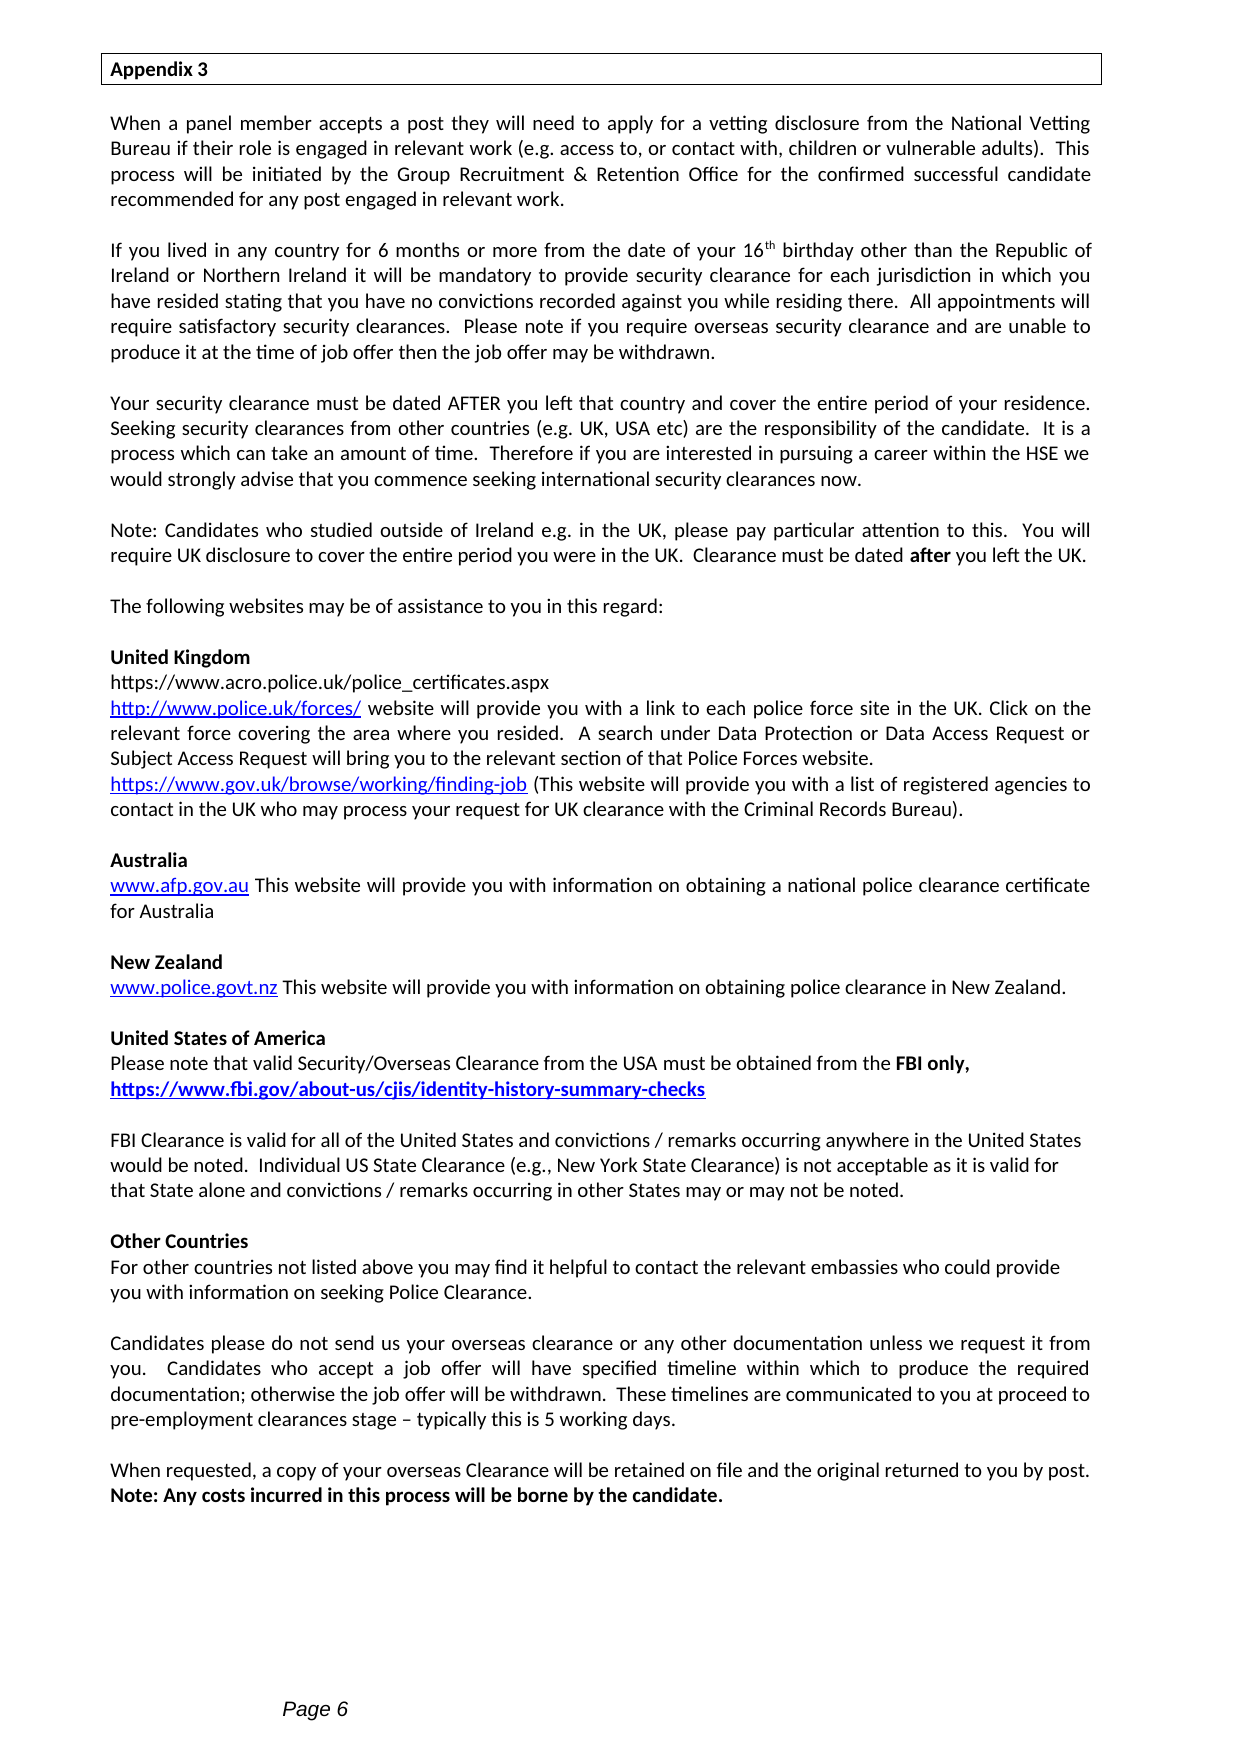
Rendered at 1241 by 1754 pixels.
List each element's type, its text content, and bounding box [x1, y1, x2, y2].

text https://www.gov.uk/browse/working/finding-job (This website will provide you with a list of registered agencies to contact in the UK who may process your request for UK clearance with the Criminal Records Bureau). [110, 771, 1092, 822]
text The following websites may be of assistance to you in this regard: [110, 593, 1092, 618]
text www.police.govt.nz This website will provide you with information on obtaining police clearance in New Zealand. [110, 974, 1092, 1000]
text Please note that valid Security/Overseas Clearance from the USA must be obtained from the FBI only, [110, 1051, 1092, 1076]
text Your security clearance must be dated AFTER you left that country and cover the entire period of your residence. Seeking security clearances from other countries (e.g. UK, USA etc) are the responsibility of the candidate. It is a process which can take an amount of time. Therefore if you are interested in pursuing a career within the we would strongly advise that you commence seeking international security clearances now. [110, 390, 1092, 491]
text www.afp.gov.au This website will provide you with information on obtaining a national police clearance certificate for Australia [110, 873, 1092, 923]
text When requested, a copy of your overseas Clearance will be retained on file and the original returned to you by post. [110, 1457, 1092, 1483]
text Appendix 3 [102, 54, 1101, 84]
text Australia [110, 847, 1092, 873]
text http://www.police.uk/forces/ website will provide you with a link to each police force site in the UK. Click on the relevant force covering the area where you resided. A search under Data Protection or Data Access Request or Subject Access Request will bring you to the relevant section of that Police Forces website. [110, 695, 1092, 771]
text New Zealand [110, 949, 1092, 974]
text Note: Any costs incurred in this process will be borne by the candidate. [110, 1483, 1092, 1508]
text Other Countries [110, 1228, 1092, 1254]
text https://www.acro.police.uk/police_certificates.aspx [110, 669, 1092, 695]
text For other countries not listed above you may find it helpful to contact the relevant embassies who could provide you with information on seeking Police Clearance. [110, 1254, 1092, 1305]
text Candidates please do not send us your overseas clearance or any other documentation unless we request it from you. Candidates who accept a job offer will have specified timeline within which to produce the required documentation; otherwise the job offer will be withdrawn. These timelines are communicated to you at proceed to pre-employment clearances stage – typically this is 5 working days. [110, 1330, 1092, 1432]
text If you lived in any country for 6 months or more from the date of your 16th birthday other than the Republic of Ireland or Northern Ireland it will be mandatory to provide security clearance for each jurisdiction in which you have resided stating that you have no convictions recorded against you while residing there. All appointments will require satisfactory security clearances. Please note if you require overseas security clearance and are unable to produce it at the time of job offer then the job offer may be withdrawn. [110, 237, 1092, 364]
text When a panel member accepts a post they will need to apply for a vetting disclosure from the National Vetting Bureau if their role is engaged in relevant work (e.g. access to, or contact with, children or vulnerable adults). This process will be initiated by the Group Recruitment & Retention Office for the confirmed successful candidate recommended for any post engaged in relevant work. [110, 110, 1092, 212]
text United Kingdom [110, 644, 1092, 669]
text FBI Clearance is valid for all of the United States and convictions / remarks occurring anywhere in the United States would be noted. Individual US State Clearance (e.g., New York State Clearance) is not acceptable as it is valid for that State alone and convictions / remarks occurring in other States may or may not be noted. [110, 1127, 1092, 1203]
text https://www.fbi.gov/about-us/cjis/identity-history-summary-checks [110, 1076, 1092, 1101]
text United States of America [110, 1025, 1092, 1051]
text Note: Candidates who studied outside of Ireland e.g. in the UK, please pay particular attention to this. You will require UK disclosure to cover the entire period you were in the UK. Clearance must be dated after you left the UK. [110, 517, 1092, 568]
